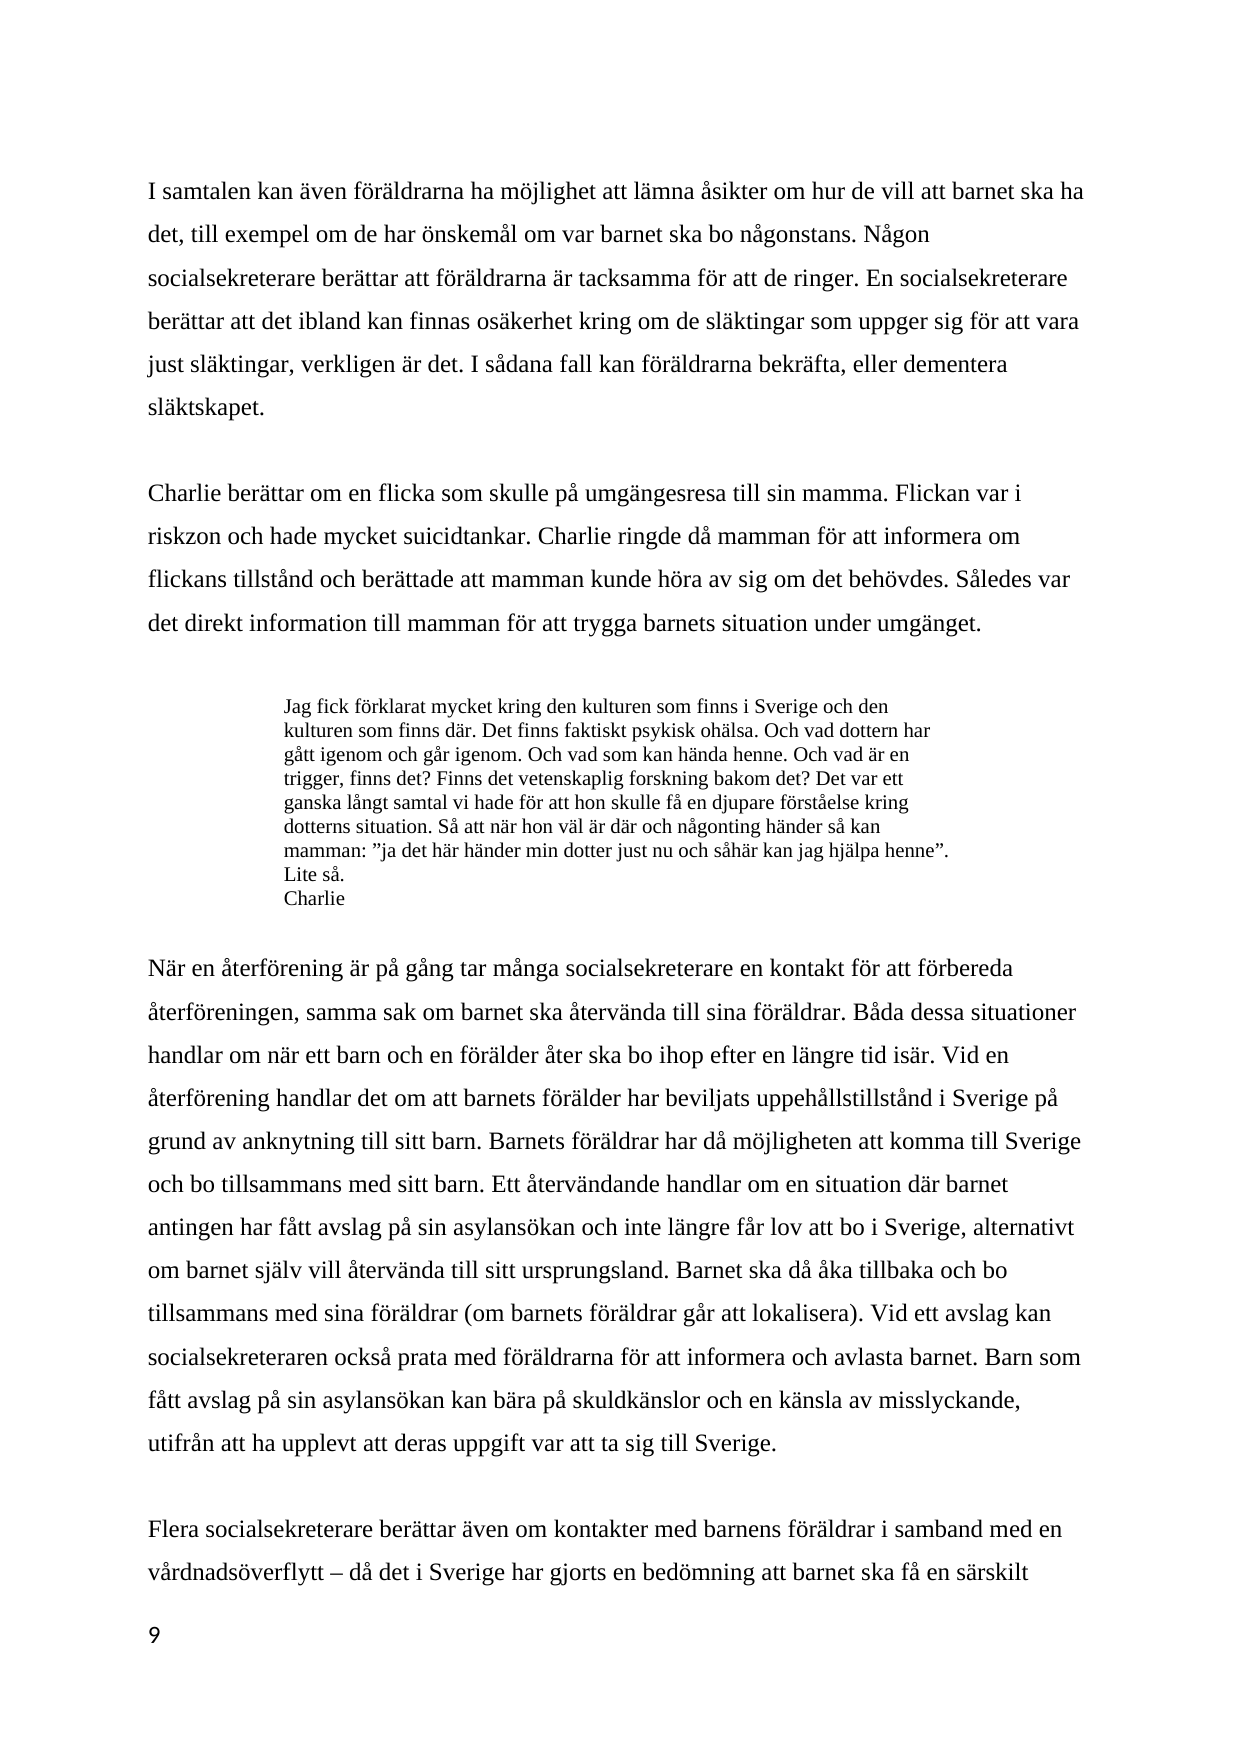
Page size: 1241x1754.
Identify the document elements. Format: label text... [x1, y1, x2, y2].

text Charlie berättar om en flicka som skulle på umgängesresa till sin mamma. Flickan var i riskzon och hade mycket suicidtankar. Charlie ringde då mamman för att informera om flickans tillstånd och berättade att mamman kunde höra av sig om det behövdes. Således var det direkt information till mamman för att trygga barnets situation under umgänget. [148, 478, 1093, 636]
text I samtalen kan även föräldrarna ha möjlighet att lämna åsikter om hur de vill att barnet ska ha det, till exempel om de har önskemål om var barnet ska bo någonstans. Någon socialsekreterare berättar att föräldrarna är tacksamma för att de ringer. En socialsekreterare berättar att det ibland kan finnas osäkerhet kring om de släktingar som uppger sig för att vara just släktingar, verkligen är det. I sådana fall kan föräldrarna bekräfta, eller dementera släktskapet. [148, 176, 1093, 421]
text När en återförening är på gång tar många socialsekreterare en kontakt för att förbereda återföreningen, samma sak om barnet ska återvända till sina föräldrar. Båda dessa situationer handlar om när ett barn och en förälder åter ska bo ihop efter en längre tid isär. Vid en återförening handlar det om att barnets förälder har beviljats uppehållstillstånd i Sverige på grund av anknytning till sitt barn. Barnets föräldrar har då möjligheten att komma till Sverige och bo tillsammans med sitt barn. Ett återvändande handlar om en situation där barnet antingen har fått avslag på sin asylansökan och inte längre får lov att bo i Sverige, alternativt om barnet själv vill återvända till sitt ursprungsland. Barnet ska då åka tillbaka och bo tillsammans med sina föräldrar (om barnets föräldrar går att lokalisera). Vid ett avslag kan socialsekreteraren också prata med föräldrarna för att informera och avlasta barnet. Barn som fått avslag på sin asylansökan kan bära på skuldkänslor och en känsla av misslyckande, utifrån att ha upplevt att deras uppgift var att ta sig till Sverige. [148, 953, 1093, 1457]
text Jag fick förklarat mycket kring den kulturen som finns i Sverige och den kulturen som finns där. Det finns faktiskt psykisk ohälsa. Och vad dottern har gått igenom och går igenom. Och vad som kan hända henne. Och vad är en trigger, finns det? Finns det vetenskaplig forskning bakom det? Det var ett ganska långt samtal vi hade för att hon skulle få en djupare förståelse kring dotterns situation. Så att när hon väl är där och någonting händer så kan mamman: ”ja det här händer min dotter just nu och såhär kan jag hjälpa henne”. Lite så. [283, 694, 957, 886]
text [148, 1514, 1093, 1586]
text Charlie [283, 886, 957, 910]
